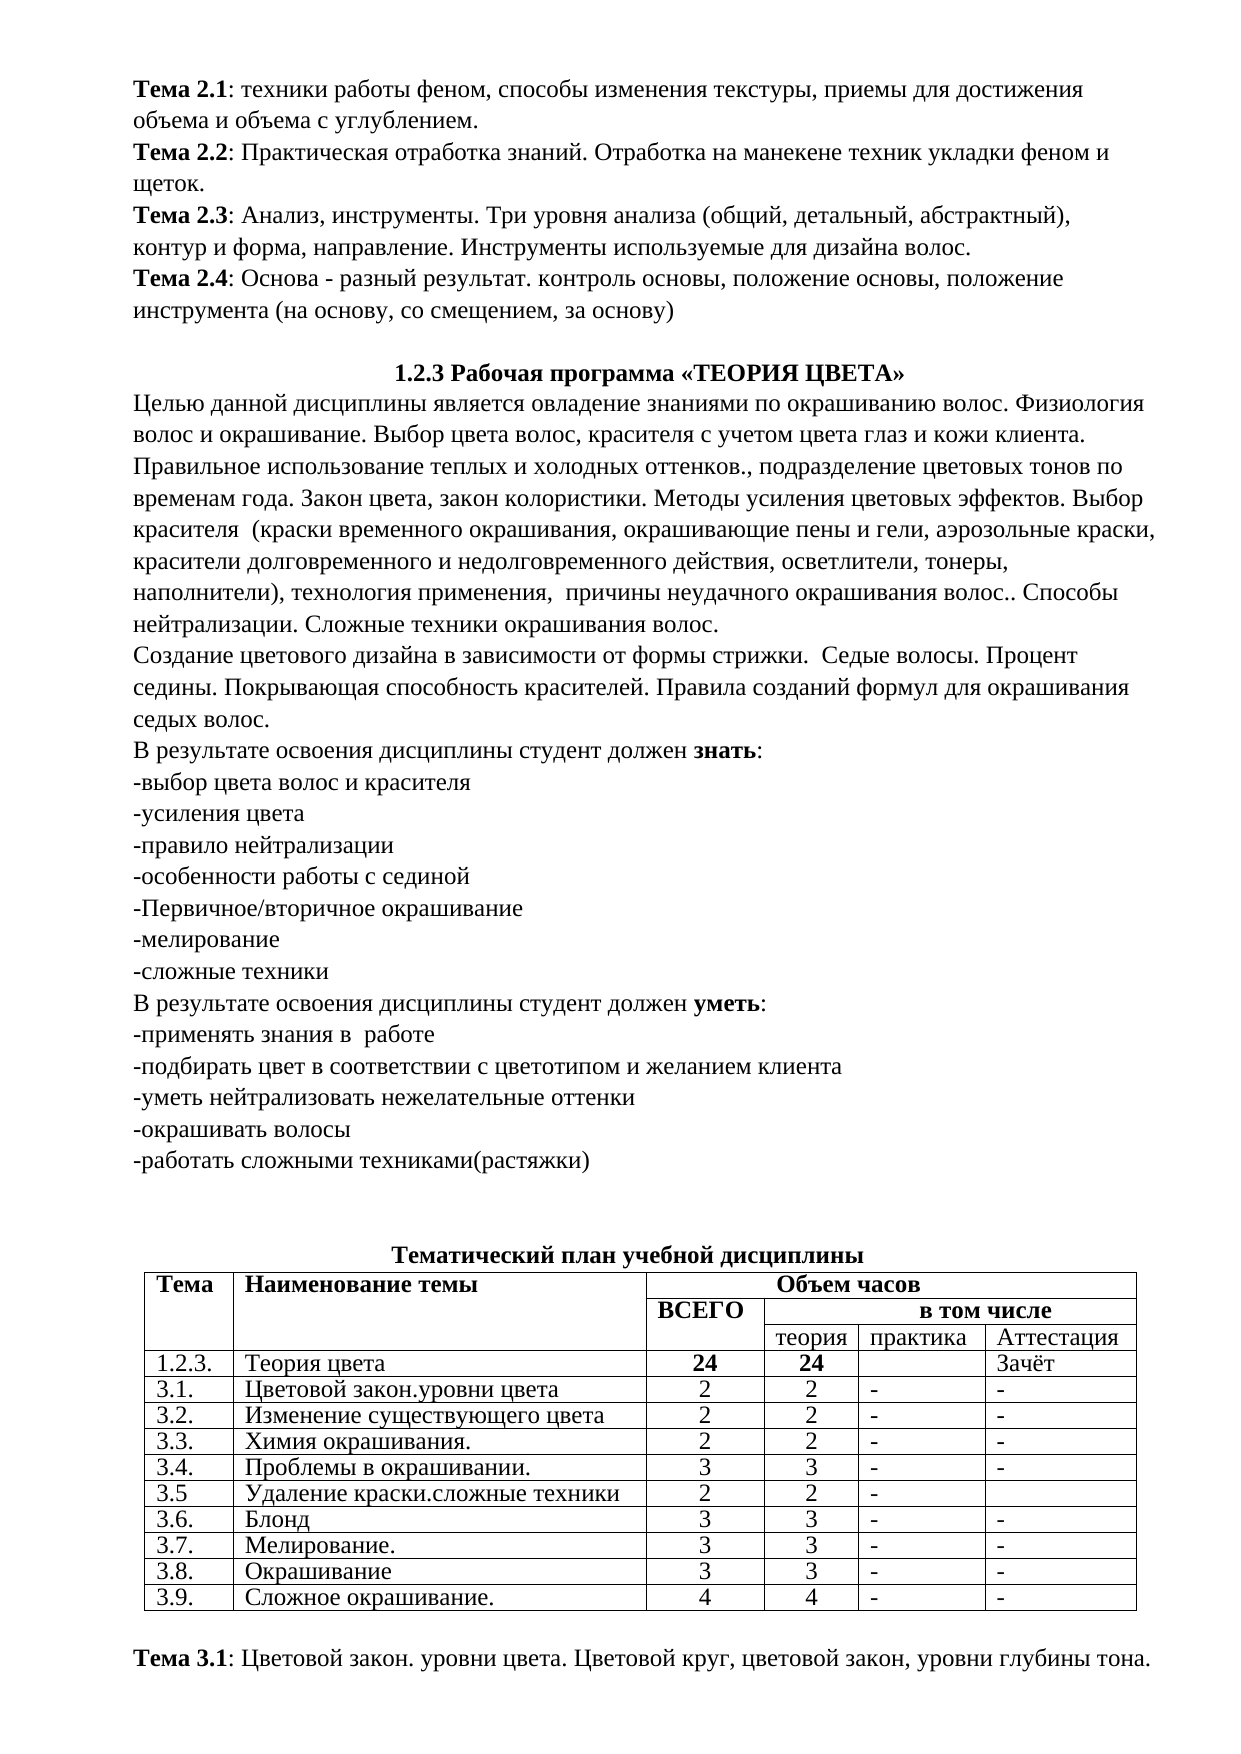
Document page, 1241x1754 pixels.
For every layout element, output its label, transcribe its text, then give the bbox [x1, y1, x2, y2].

table_cell 3 [765, 1455, 858, 1480]
table_cell Окрашивание [234, 1559, 646, 1584]
text -мелирование [133, 924, 1122, 953]
table_cell - [986, 1585, 1136, 1610]
text Тема 2.1: техники работы феном, способы изменения текстуры, приемы для достижения объема и объема с углублением. [133, 74, 1122, 134]
table_cell 4 [647, 1585, 764, 1610]
text -особенности работы с сединой [133, 861, 1122, 890]
table_cell - [986, 1403, 1136, 1428]
table_cell Блонд [234, 1507, 646, 1532]
text В результате освоения дисциплины студент должен знать: [133, 735, 1122, 764]
table_cell - [986, 1559, 1136, 1584]
table_cell - [859, 1507, 985, 1532]
table_cell 3.8. [145, 1559, 233, 1584]
table_cell - [859, 1403, 985, 1428]
table_cell 3.4. [145, 1455, 233, 1480]
table_cell - [859, 1481, 985, 1506]
text -окрашивать волосы [133, 1114, 998, 1143]
table_cell Цветовой закон.уровни цвета [234, 1377, 646, 1402]
text Тема 3.1: Цветовой закон. уровни цвета. Цветовой круг, цветовой закон, уровни глубины тона. [133, 1643, 1152, 1672]
text В результате освоения дисциплины студент должен уметь: [133, 988, 1122, 1016]
table_cell 2 [647, 1403, 764, 1428]
text Тема 2.2: Практическая отработка знаний. Отработка на манекене техник укладки феном и щеток. [133, 137, 1122, 197]
table_cell Сложное окрашивание. [234, 1585, 646, 1610]
table_cell 1.2.3. [145, 1351, 233, 1376]
table_cell 3.1. [145, 1377, 233, 1402]
table_cell 3.5 [145, 1481, 233, 1506]
text -усиления цвета [133, 798, 1122, 827]
table_cell [986, 1481, 1136, 1506]
text -уметь нейтрализовать нежелательные оттенки [133, 1082, 998, 1111]
table_cell - [859, 1429, 985, 1454]
table_cell - [986, 1507, 1136, 1532]
table_cell Теория цвета [234, 1351, 646, 1376]
table_cell - [986, 1429, 1136, 1454]
text -выбор цвета волос и красителя [133, 767, 1122, 796]
table_cell - [986, 1533, 1136, 1558]
table_cell 24 [765, 1351, 858, 1376]
table_cell - [859, 1533, 985, 1558]
text -работать сложными техниками(растяжки) [133, 1146, 998, 1174]
table_cell 3 [765, 1533, 858, 1558]
table_cell практика [859, 1325, 985, 1350]
table_cell 2 [647, 1429, 764, 1454]
table_cell 3 [647, 1559, 764, 1584]
table_cell 3 [647, 1533, 764, 1558]
table_cell [859, 1351, 985, 1376]
text Тема 2.4: Основа - разный результат. контроль основы, положение основы, положение инструмента (на основу, со смещением, за основу) [133, 263, 1122, 323]
table_cell 2 [765, 1403, 858, 1428]
table_cell теория [765, 1325, 858, 1350]
table_cell 3.9. [145, 1585, 233, 1610]
table_cell - [859, 1585, 985, 1610]
text Создание цветового дизайна в зависимости от формы стрижки. Седые волосы. Процент седины. Покрывающая способность красителей. Правила созданий формул для окрашивания седых волос. [133, 641, 1167, 732]
table_cell Удаление краски.сложные техники [234, 1481, 646, 1506]
table_cell Изменение существующего цвета [234, 1403, 646, 1428]
table_cell 3 [765, 1507, 858, 1532]
table_cell 3.2. [145, 1403, 233, 1428]
text -Первичное/вторичное окрашивание [133, 893, 1122, 922]
table_cell - [859, 1455, 985, 1480]
text -правило нейтрализации [133, 830, 1122, 859]
text Тематический план учебной дисциплины [133, 1240, 1122, 1269]
table_cell Мелирование. [234, 1533, 646, 1558]
table_cell - [986, 1377, 1136, 1402]
table_cell 3 [647, 1455, 764, 1480]
table_cell 3.7. [145, 1533, 233, 1558]
table_cell 3 [765, 1559, 858, 1584]
table_cell 3.3. [145, 1429, 233, 1454]
text 1.2.3 Рабочая программа «ТЕОРИЯ ЦВЕТА» [133, 358, 1167, 387]
text Целью данной дисциплины является овладение знаниями по окрашиванию волос. Физиология волос и окрашивание. Выбор цвета волос, красителя с учетом цвета глаз и кожи клиента. Правильное использование теплых и холодных оттенков., подразделение цветовых тонов по временам года. Закон цвета, закон колористики. Методы усиления цветовых эффектов. Выбор красителя (краски временного окрашивания, окрашивающие пены и гели, аэрозольные краски, красители долговременного и недолговременного действия, осветлители, тонеры, наполнители), технология применения, причины неудачного окрашивания волос.. Способы нейтрализации. Сложные техники окрашивания волос. [133, 388, 1167, 638]
table_cell Проблемы в окрашивании. [234, 1455, 646, 1480]
table_header Наименование темы [234, 1273, 646, 1350]
table_cell ВСЕГО [647, 1299, 764, 1350]
table_cell 2 [765, 1377, 858, 1402]
table_cell 2 [765, 1481, 858, 1506]
table_cell в том числе [765, 1299, 1136, 1324]
text -сложные техники [133, 956, 1122, 985]
table_cell 3 [647, 1507, 764, 1532]
table_header Тема [145, 1273, 233, 1350]
table_cell 4 [765, 1585, 858, 1610]
table_cell - [986, 1455, 1136, 1480]
text -подбирать цвет в соответствии с цветотипом и желанием клиента [133, 1051, 998, 1079]
text -применять знания в работе [133, 1019, 998, 1048]
text Тема 2.3: Анализ, инструменты. Три уровня анализа (общий, детальный, абстрактный), контур и форма, направление. Инструменты используемые для дизайна волос. [133, 200, 1122, 260]
table_cell 2 [647, 1377, 764, 1402]
table_cell 2 [765, 1429, 858, 1454]
table_cell Химия окрашивания. [234, 1429, 646, 1454]
table_cell 3.6. [145, 1507, 233, 1532]
table_cell Аттестация [986, 1325, 1136, 1350]
table_cell - [859, 1377, 985, 1402]
table_cell Зачёт [986, 1351, 1136, 1376]
table_cell 2 [647, 1481, 764, 1506]
table_cell - [859, 1559, 985, 1584]
table_cell 24 [647, 1351, 764, 1376]
table_header Объем часов [647, 1273, 1136, 1298]
